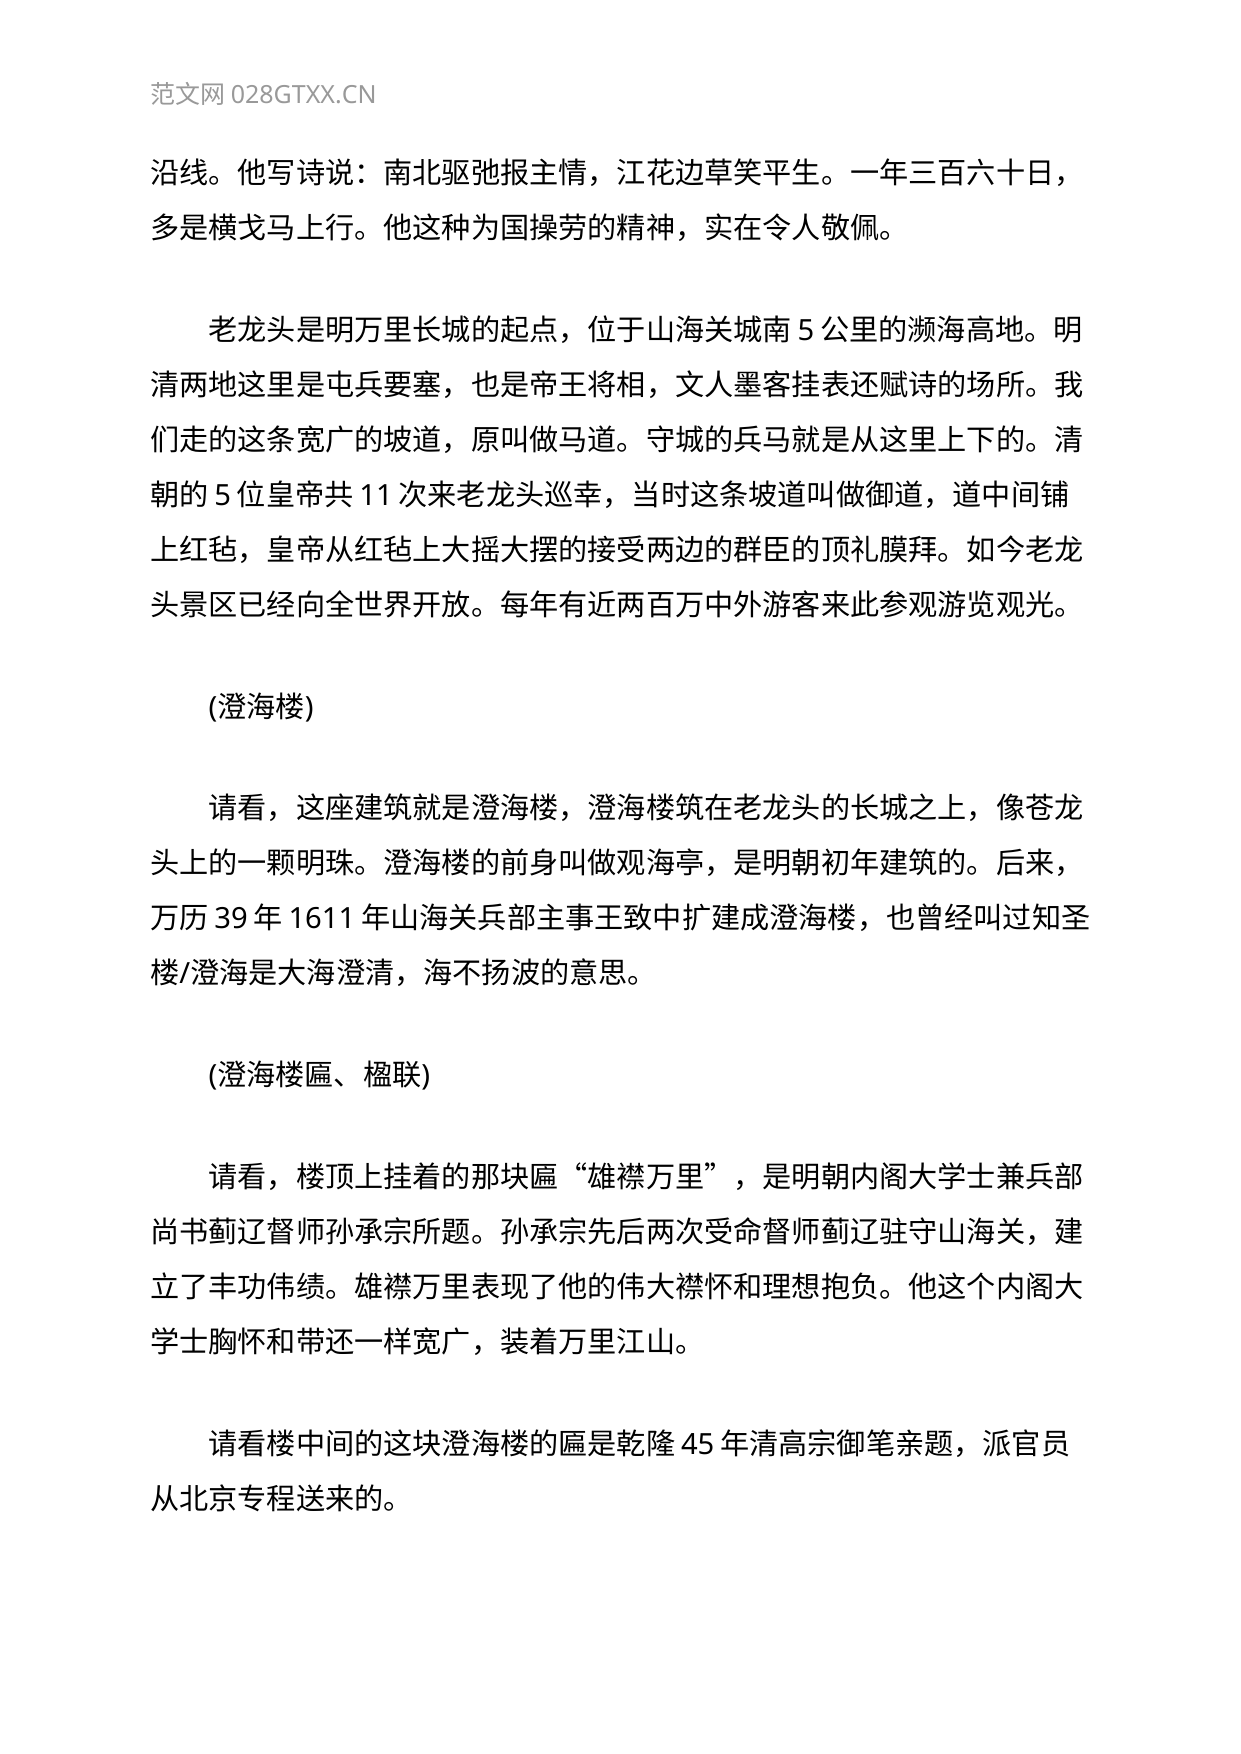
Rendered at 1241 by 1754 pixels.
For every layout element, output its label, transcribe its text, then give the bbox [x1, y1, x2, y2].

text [150, 150, 1090, 247]
text 请看，楼顶上挂着的那块匾“雄襟万里”，是明朝内阁大学士兼兵部尚书蓟辽督师孙承宗所题。孙承宗先后两次受命督师蓟辽驻守山海关，建立了丰功伟绩。雄襟万里表现了他的伟大襟怀和理想抱负。他这个内阁大学士胸怀和带还一样宽广，装着万里江山。 [150, 1154, 1090, 1361]
text (澄海楼) [150, 683, 1090, 726]
text 请看楼中间的这块澄海楼的匾是乾隆45年清高宗御笔亲题，派官员从北京专程送来的。 [150, 1420, 1090, 1518]
text 老龙头是明万里长城的起点，位于山海关城南5公里的濒海高地。明清两地这里是屯兵要塞，也是帝王将相，文人墨客挂表还赋诗的场所。我们走的这条宽广的坡道，原叫做马道。守城的兵马就是从这里上下的。清朝的5位皇帝共11次来老龙头巡幸，当时这条坡道叫做御道，道中间铺上红毡，皇帝从红毡上大摇大摆的接受两边的群臣的顶礼膜拜。如今老龙头景区已经向全世界开放。每年有近两百万中外游客来此参观游览观光。 [150, 307, 1090, 624]
text 请看，这座建筑就是澄海楼，澄海楼筑在老龙头的长城之上，像苍龙头上的一颗明珠。澄海楼的前身叫做观海亭，是明朝初年建筑的。后来，万历39年1611年山海关兵部主事王致中扩建成澄海楼，也曾经叫过知圣楼/澄海是大海澄清，海不扬波的意思。 [150, 785, 1090, 992]
text (澄海楼匾、楹联) [150, 1052, 1090, 1094]
